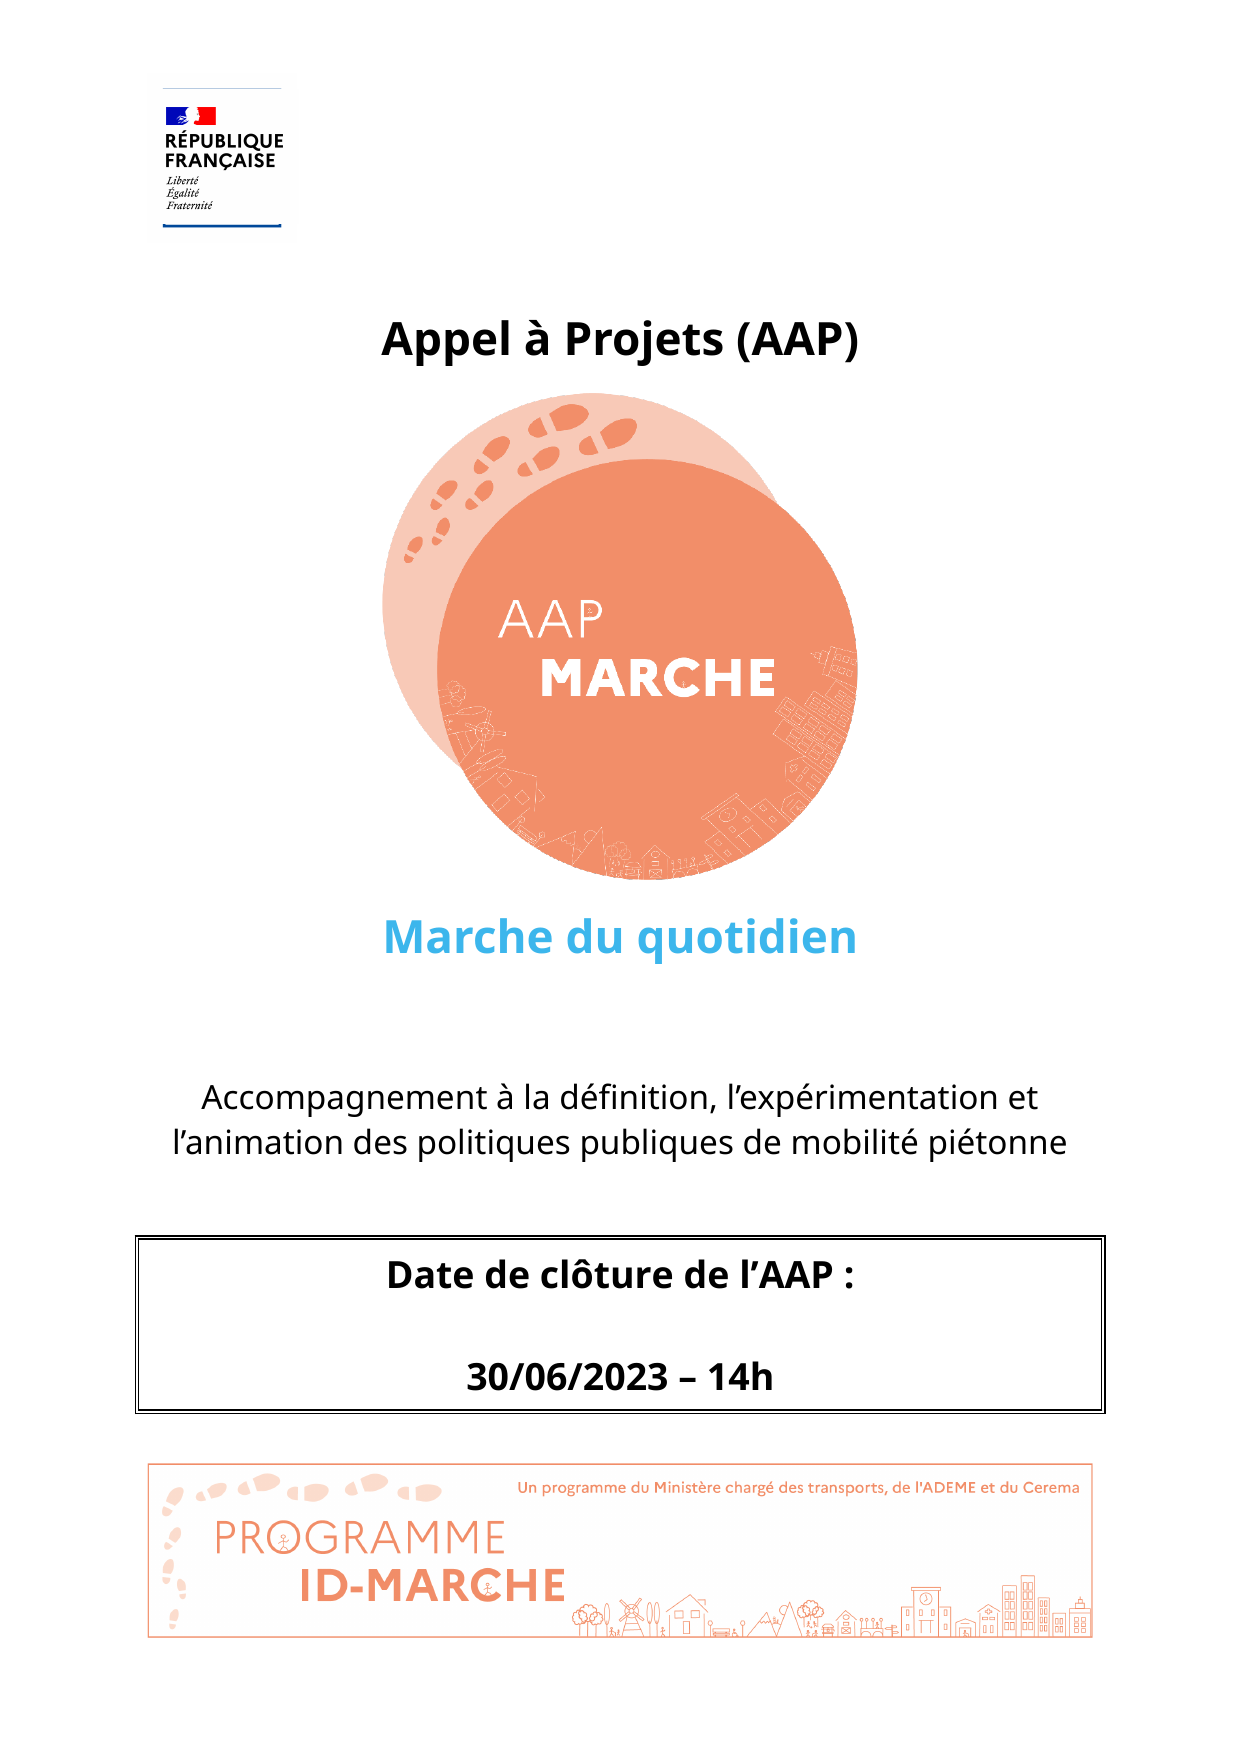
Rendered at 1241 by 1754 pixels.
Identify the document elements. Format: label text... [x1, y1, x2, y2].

text Appel à Projets (AAP) [148, 306, 1093, 369]
text Accompagnement à la définition, l’expérimentation et l’animation des politiques publiques de mobilité piétonne [148, 1074, 1093, 1164]
picture [147, 1463, 1093, 1638]
text Marche du quotidien [148, 904, 1093, 967]
text Date de clôture de l’AAP : [139, 1240, 1101, 1299]
text 30/06/2023 – 14h [139, 1337, 1101, 1409]
picture [147, 73, 299, 243]
picture [382, 393, 858, 880]
